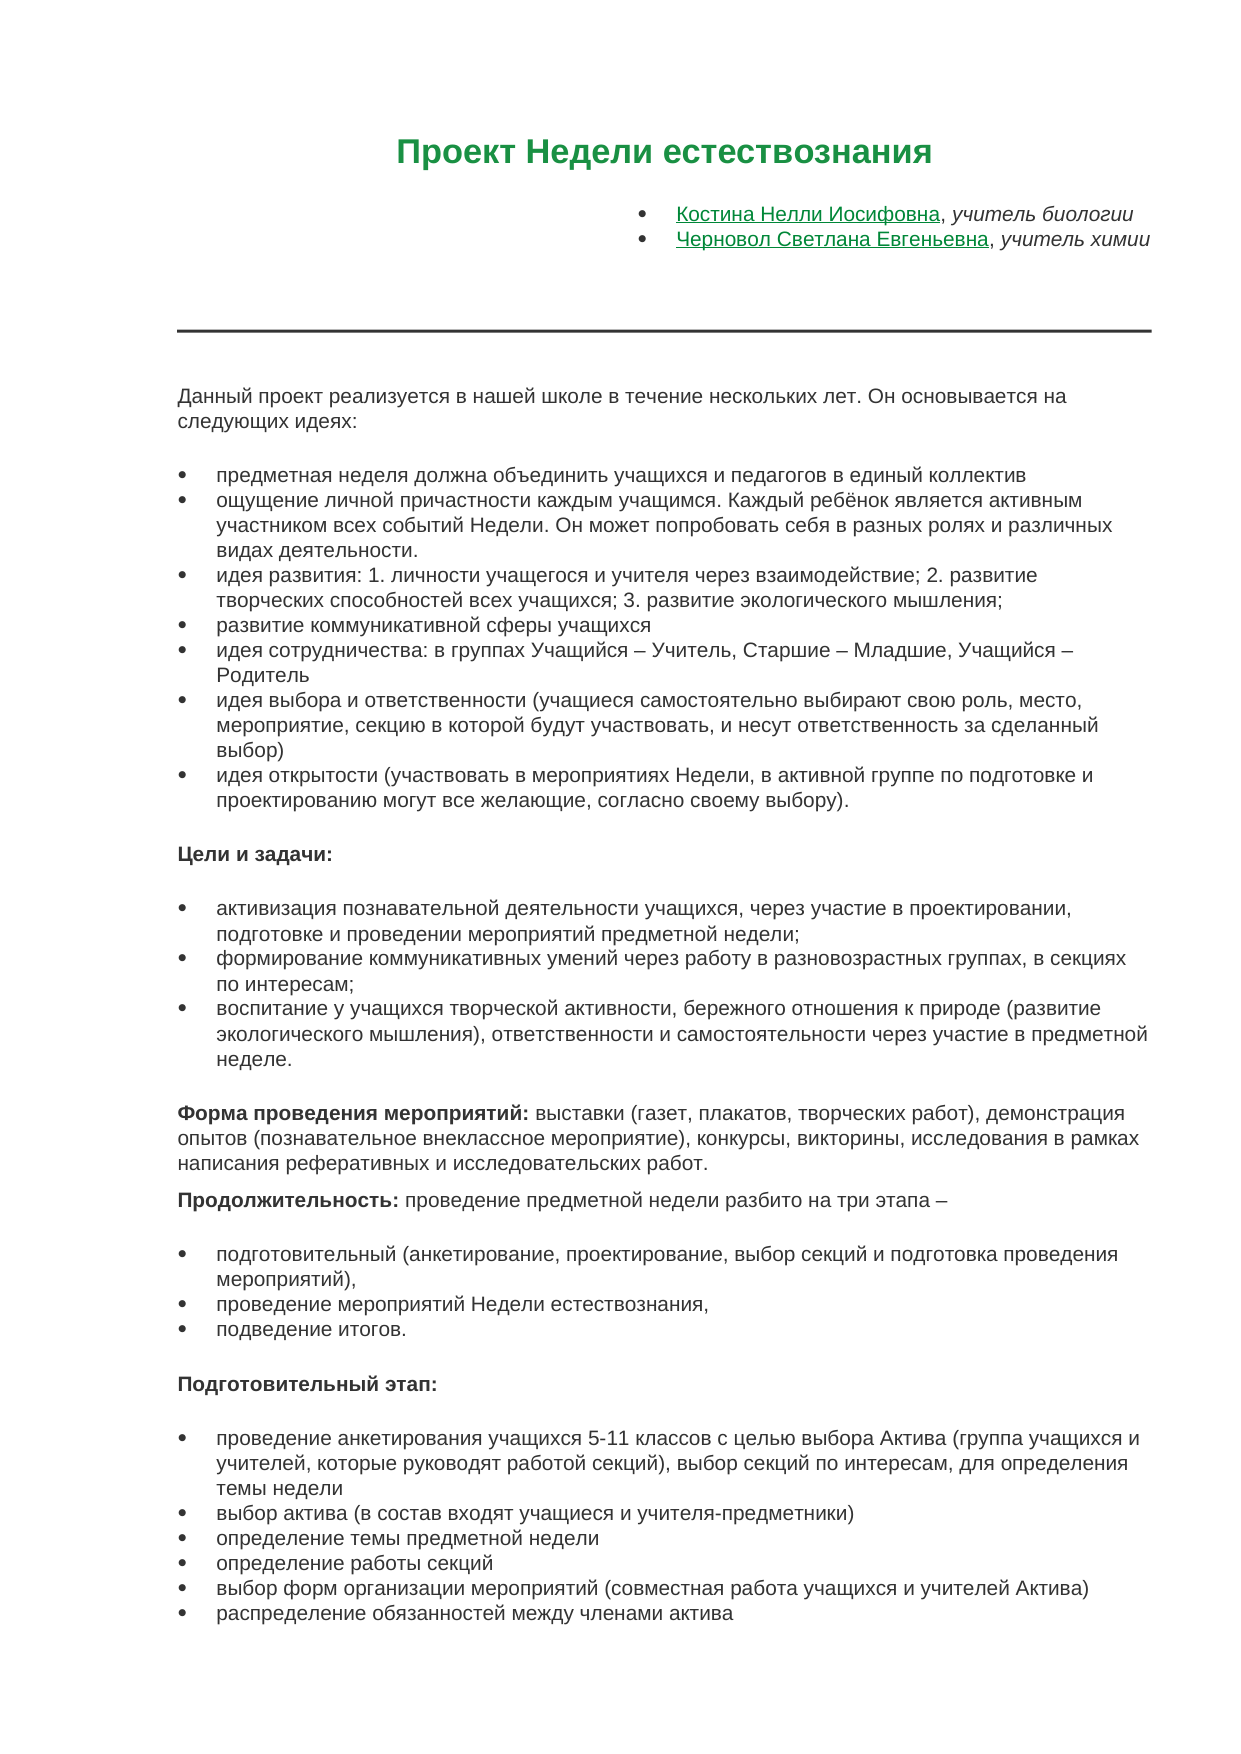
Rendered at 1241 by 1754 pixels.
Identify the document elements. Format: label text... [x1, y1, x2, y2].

list определение темы предметной недели [179, 1524, 1152, 1549]
text Данный проект реализуется в нашей школе в течение нескольких лет. Он основывается на следующих идеях: [177, 383, 1152, 433]
list воспитание у учащихся творческой активности, бережного отношения к природе (развитие экологического мышления), ответственности и самостоятельности через участие в предметной неделе. [179, 995, 1152, 1070]
text Подготовительный этап: [177, 1370, 1152, 1395]
list развитие коммуникативной сферы учащихся [179, 612, 1152, 637]
list активизация познавательной деятельности учащихся, через участие в проектировании, подготовке и проведении мероприятий предметной недели; [179, 895, 1152, 945]
text Цели и задачи: [177, 841, 1152, 866]
list проведение анкетирования учащихся 5-11 классов с целью выбора Актива (группа учащихся и учителей, которые руководят работой секций), выбор секций по интересам, для определения темы недели [179, 1424, 1152, 1499]
text Проект Недели естествознания [177, 131, 1152, 171]
list проведение мероприятий Недели естествознания, [179, 1291, 1152, 1316]
list идея открытости (участвовать в мероприятиях Недели, в активной группе по подготовке и проектированию могут все желающие, согласно своему выбору). [179, 762, 1152, 812]
text Продолжительность: проведение предметной недели разбито на три этапа – [177, 1187, 1152, 1212]
list Костина Нелли Иосифовна, учитель биологии [638, 200, 1152, 225]
list выбор форм организации мероприятий (совместная работа учащихся и учителей Актива) [179, 1574, 1152, 1599]
list идея сотрудничества: в группах Учащийся – Учитель, Старшие – Младшие, Учащийся – Родитель [179, 637, 1152, 687]
list предметная неделя должна объединить учащихся и педагогов в единый коллектив [179, 462, 1152, 487]
list идея развития: 1. личности учащегося и учителя через взаимодействие; 2. развитие творческих способностей всех учащихся; 3. развитие экологического мышления; [179, 562, 1152, 612]
list подготовительный (анкетирование, проектирование, выбор секций и подготовка проведения мероприятий), [179, 1241, 1152, 1291]
text Форма проведения мероприятий: выставки (газет, плакатов, творческих работ), демонстрация опытов (познавательное внеклассное мероприятие), конкурсы, викторины, исследования в рамках написания реферативных и исследовательских работ. [177, 1099, 1152, 1174]
list определение работы секций [179, 1549, 1152, 1574]
list подведение итогов. [179, 1316, 1152, 1341]
list выбор актива (в состав входят учащиеся и учителя-предметники) [179, 1499, 1152, 1524]
list распределение обязанностей между членами актива [179, 1599, 1152, 1624]
list ощущение личной причастности каждым учащимся. Каждый ребёнок является активным участником всех событий Недели. Он может попробовать себя в разных ролях и различных видах деятельности. [179, 487, 1152, 562]
list формирование коммуникативных умений через работу в разновозрастных группах, в секциях по интересам; [179, 945, 1152, 995]
list идея выбора и ответственности (учащиеся самостоятельно выбирают свою роль, место, мероприятие, секцию в которой будут участвовать, и несут ответственность за сделанный выбор) [179, 687, 1152, 762]
list Черновол Светлана Евгеньевна, учитель химии [638, 225, 1152, 250]
